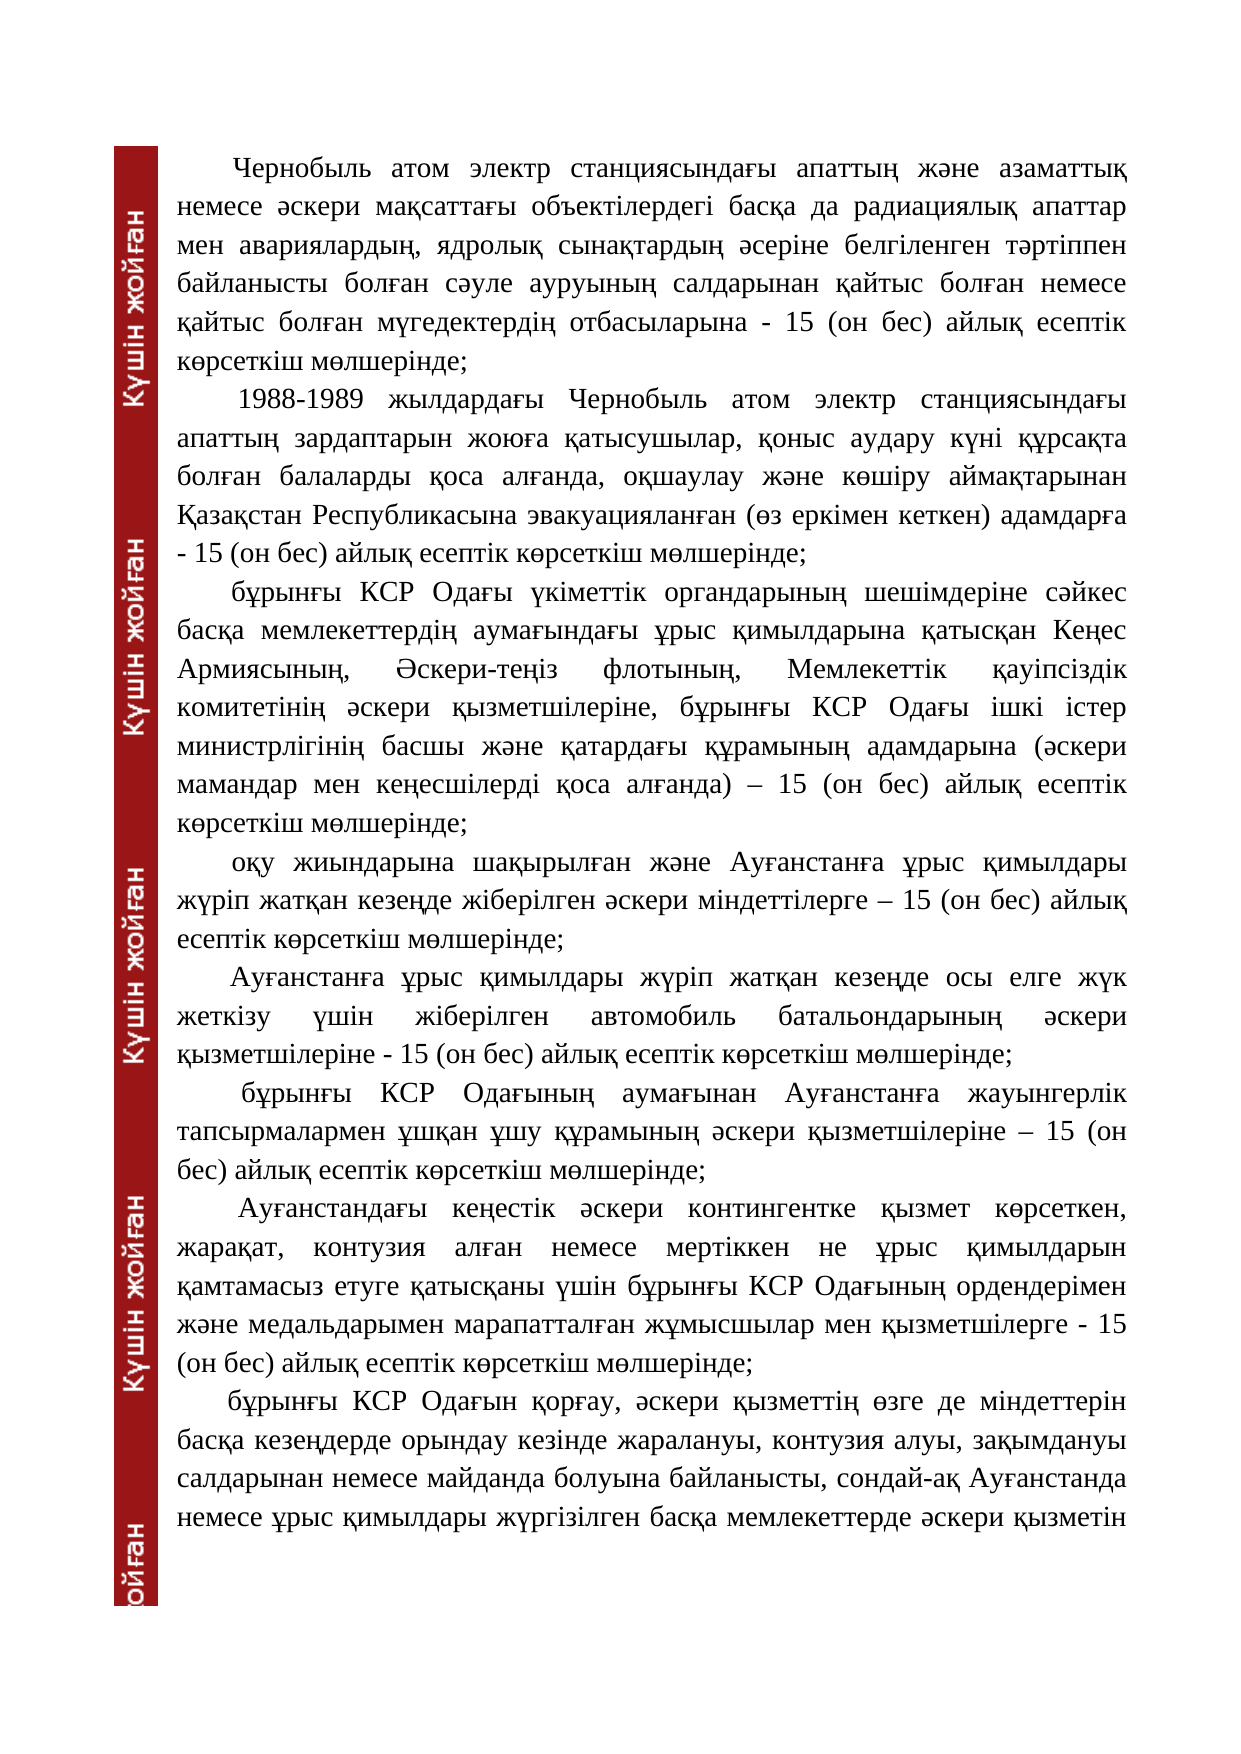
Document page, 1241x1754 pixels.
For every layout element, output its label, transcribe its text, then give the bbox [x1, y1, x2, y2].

text Ауғанстанға ұрыс қимылдары жүрiп жатқан кезеңде осы елге жүк жеткiзу үшiн жiберiлген автомобиль батальондарының әскери қызметшiлерiне - 15 (он бес) айлық есептік көрсеткіш мөлшерінде; [112, 959, 1128, 1070]
picture [114, 954, 158, 959]
picture [114, 376, 158, 381]
picture [114, 1378, 158, 1383]
text Чернобыль атом электр станциясындағы апаттың және азаматтық немесе әскери мақсаттағы объектілердегі басқа да радиациялық апаттар мен авариялардың, ядролық сынақтардың әсеріне белгіленген тәртіппен байланысты болған сәуле ауруының салдарынан қайтыс болған немесе қайтыс болған мүгедектердің отбасыларына - 15 (он бес) айлық есептік көрсеткіш мөлшерінде; [112, 150, 1128, 376]
picture [114, 146, 158, 150]
picture [114, 1186, 158, 1191]
picture [114, 569, 158, 574]
text бұрынғы КСР Одағы үкіметтік органдарының шешімдеріне сәйкес басқа мемлекеттердің аумағындағы ұрыс қимылдарына қатысқан Кеңес Армиясының, Әскери-теңіз флотының, Мемлекеттік қауіпсіздік комитетінің әскери қызметшілеріне, бұрынғы КСР Одағы ішкі істер министрлігінің басшы және қатардағы құрамының адамдарына (әскери мамандар мен кеңесшілерді қоса алғанда) – 15 (он бес) айлық есептік көрсеткіш мөлшерінде; [112, 574, 1128, 839]
text оқу жиындарына шақырылған және Ауғанстанға ұрыс қимылдары жүрiп жатқан кезеңде жiберiлген әскери мiндеттiлерге – 15 (он бес) айлық есептік көрсеткіш мөлшерінде; [112, 844, 1128, 954]
text Ауғанстандағы кеңестік әскери контингентке қызмет көрсеткен, жарақат, контузия алған немесе мертіккен не ұрыс қимылдарын қамтамасыз етуге қатысқаны үшін бұрынғы КСР Одағының ордендерiмен және медальдарымен марапатталған жұмысшылар мен қызметшiлерге - 15 (он бес) айлық есептік көрсеткіш мөлшерінде; [112, 1191, 1128, 1378]
picture [114, 1532, 158, 1606]
picture [114, 839, 158, 844]
picture [114, 1070, 158, 1075]
text 1988-1989 жылдардағы Чернобыль атом электр станциясындағы апаттың зардаптарын жоюға қатысушылар, қоныс аудару күні құрсақта болған балаларды қоса алғанда, оқшаулау және көшіру аймақтарынан Қазақстан Республикасына эвакуацияланған (өз еркімен кеткен) адамдарға - 15 (он бес) айлық есептік көрсеткіш мөлшерінде; [112, 381, 1128, 569]
text бұрынғы КСР Одағының аумағынан Ауғанстанға жауынгерлiк тапсырмалармен ұшқан ұшу құрамының әскери қызметшiлерiне – 15 (он бес) айлық есептік көрсеткіш мөлшерінде; [112, 1075, 1128, 1186]
